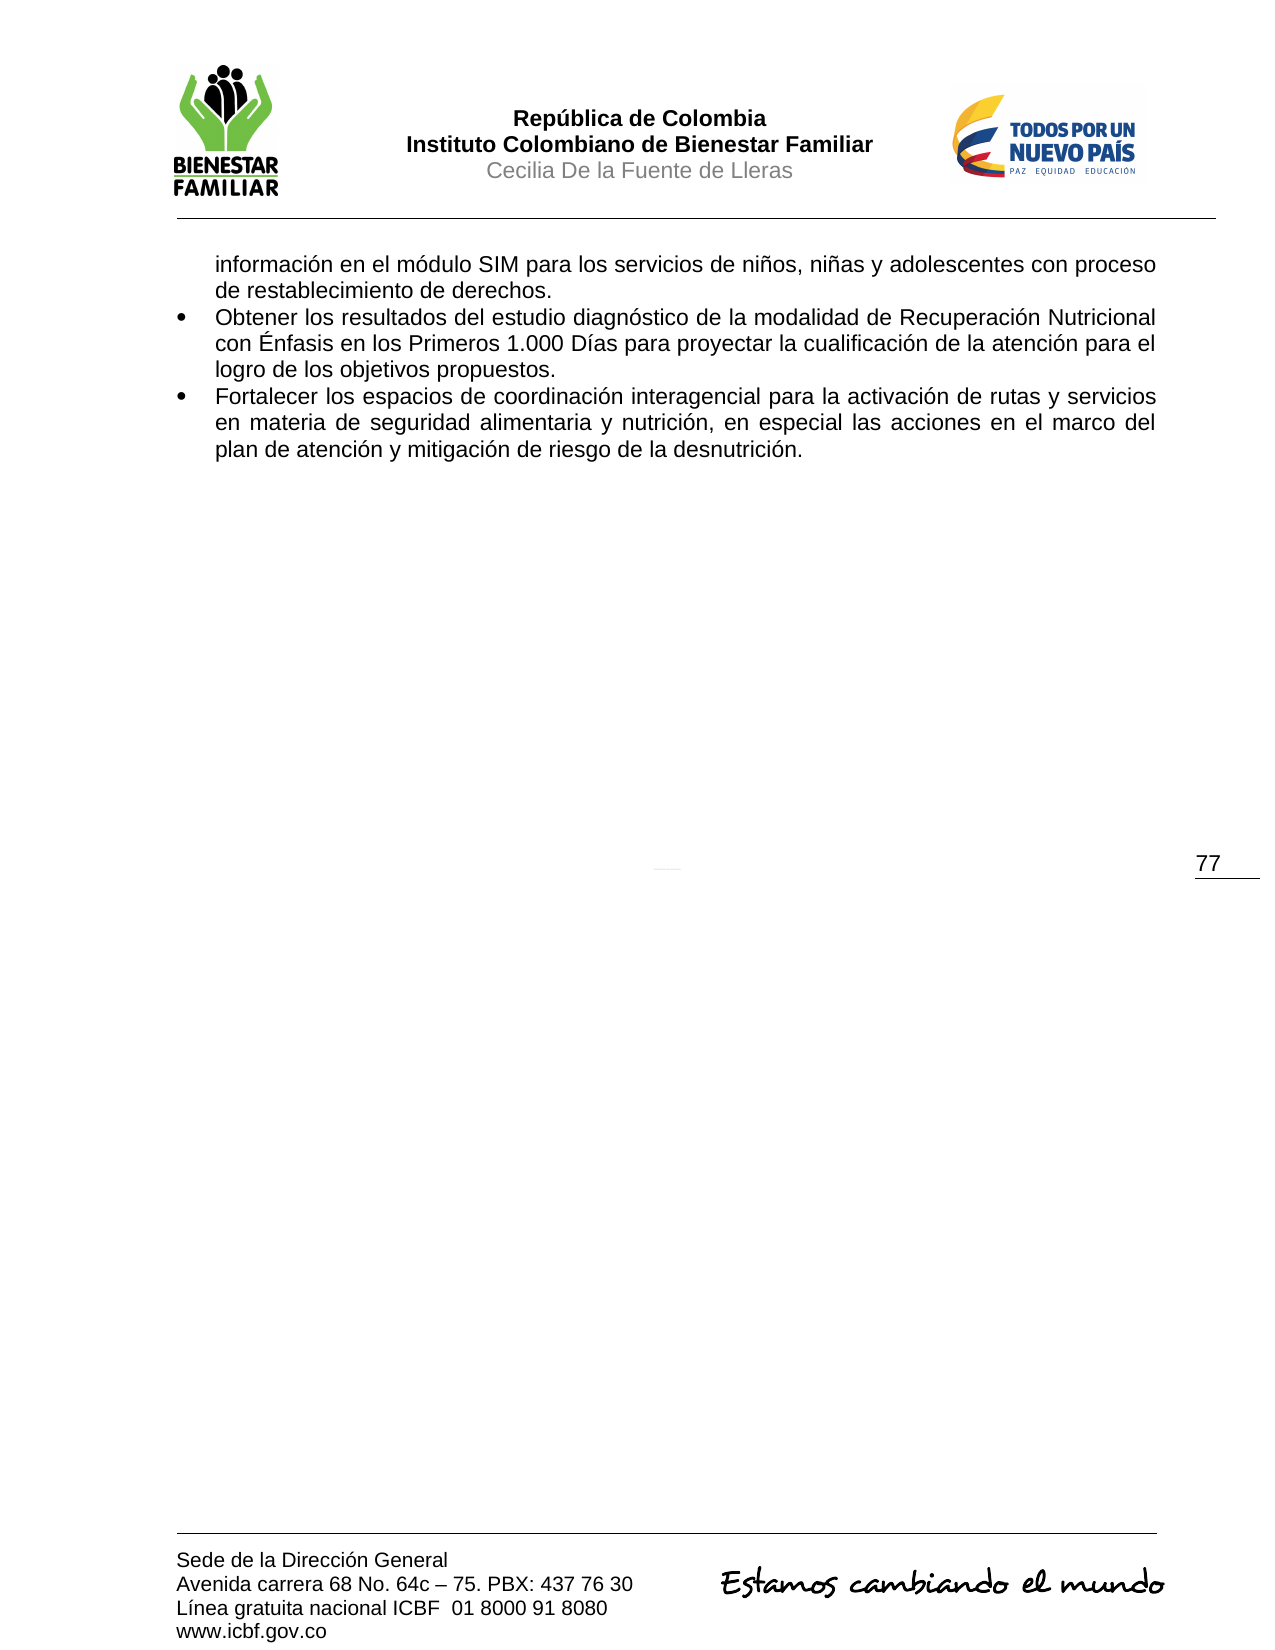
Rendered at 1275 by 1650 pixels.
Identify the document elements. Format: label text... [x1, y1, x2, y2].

picture [174, 65, 278, 196]
list Fortalecer los espacios de coordinación interagencial para la activación de rutas y servicios en materia de seguridad alimentaria y nutrición, en especial las acciones en el marco del plan de atención y mitigación de riesgo de la desnutrición. [177, 383, 1157, 462]
picture [717, 1542, 1177, 1621]
list Obtener los resultados del estudio diagnóstico de la modalidad de Recuperación Nutricional con Énfasis en los Primeros 1.000 Días para proyectar la cualificación de la atención para el logro de los objetivos propuestos. [177, 304, 1157, 383]
picture [950, 84, 1147, 183]
